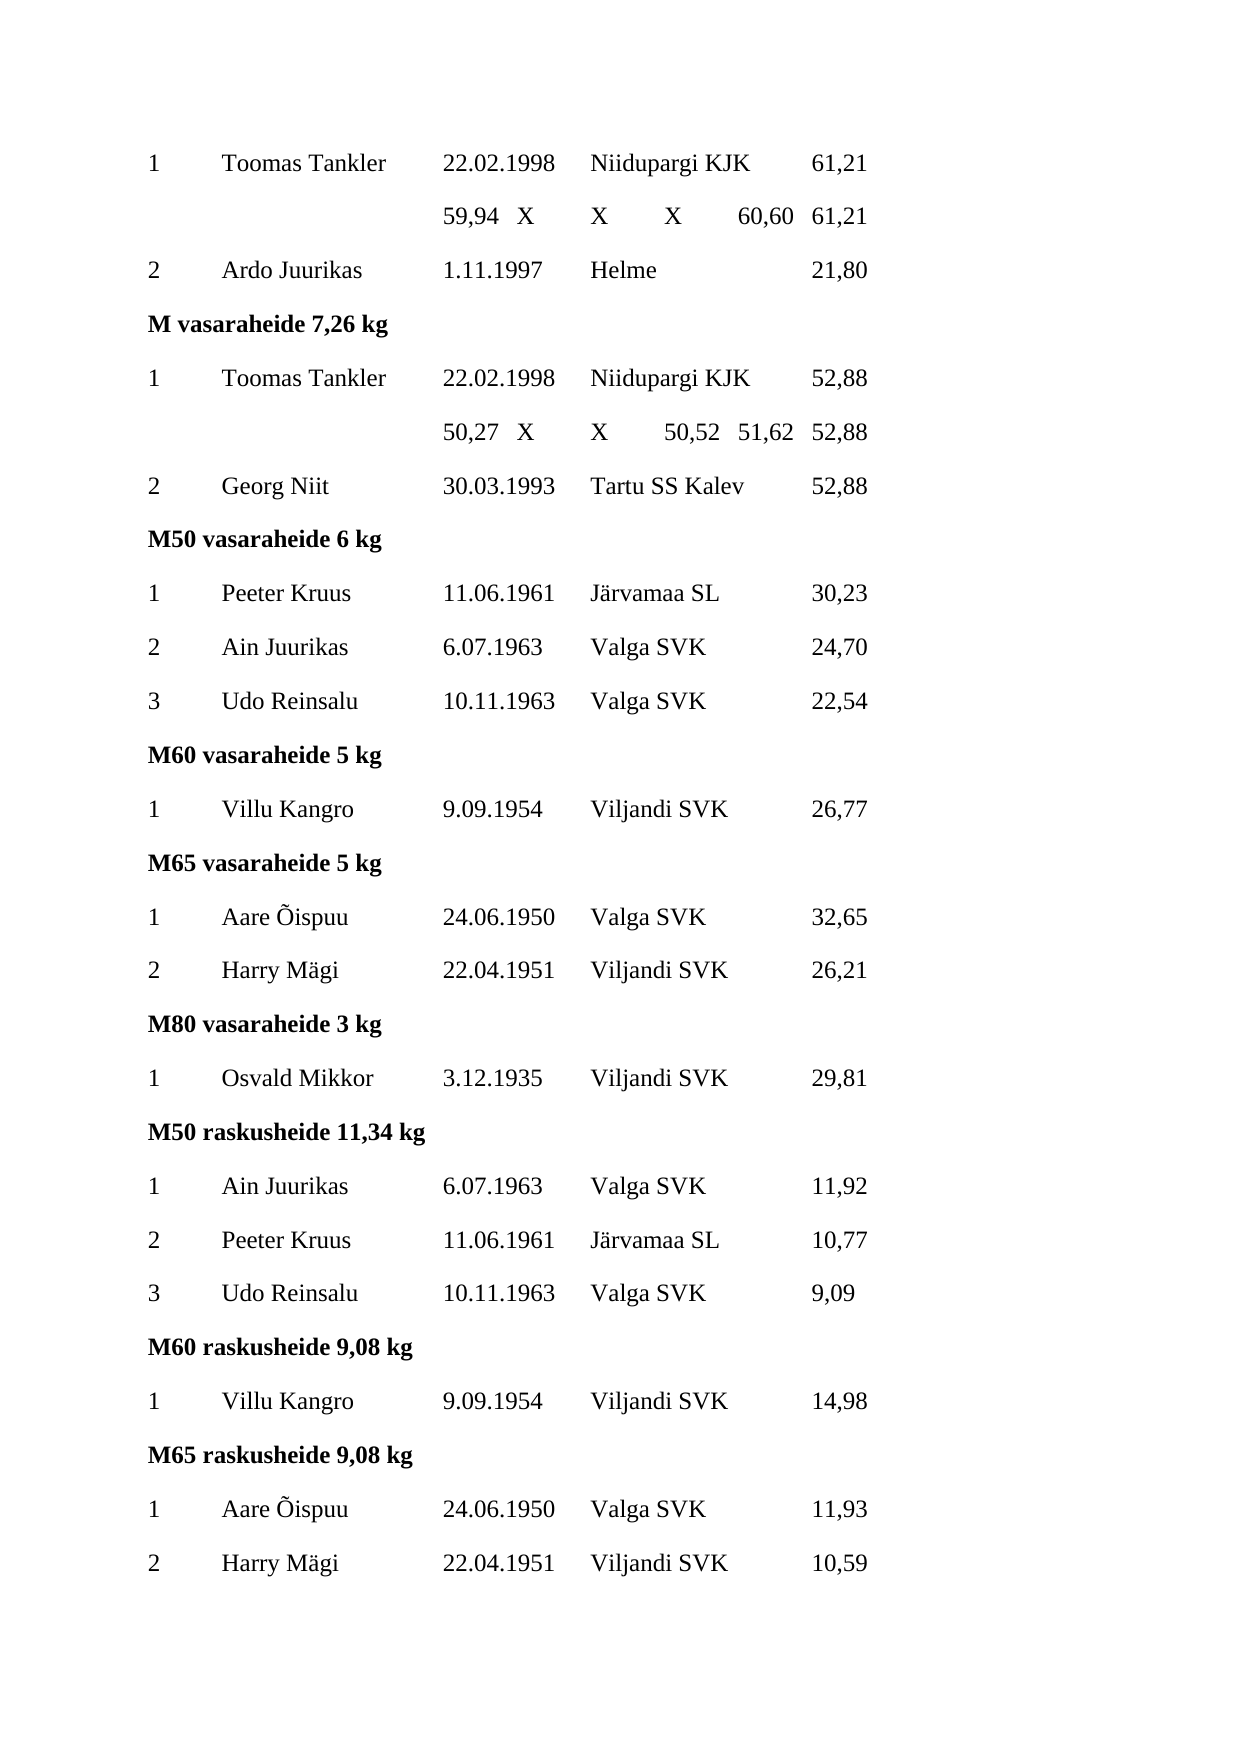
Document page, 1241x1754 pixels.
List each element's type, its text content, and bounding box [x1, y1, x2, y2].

text 1 Villu Kangro 9.09.1954 Viljandi SVK 26,77 [148, 794, 1093, 823]
text 1 Aare Õispuu 24.06.1950 Valga SVK 32,65 [148, 902, 1093, 930]
text M80 vasaraheide 3 kg [148, 1009, 1093, 1038]
text 1 Villu Kangro 9.09.1954 Viljandi SVK 14,98 [148, 1386, 1093, 1415]
text 1 Osvald Mikkor 3.12.1935 Viljandi SVK 29,81 [148, 1063, 1093, 1092]
text 3 Udo Reinsalu 10.11.1963 Valga SVK 22,54 [148, 686, 1093, 715]
text 2 Harry Mägi 22.04.1951 Viljandi SVK 26,21 [148, 955, 1093, 984]
text 1 Toomas Tankler 22.02.1998 Niidupargi KJK 52,88 [148, 363, 1093, 392]
text 59,94 X X X 60,60 61,21 [148, 201, 1093, 230]
text 2 Harry Mägi 22.04.1951 Viljandi SVK 10,59 [148, 1548, 1093, 1577]
text 1 Toomas Tankler 22.02.1998 Niidupargi KJK 61,21 [148, 148, 1093, 176]
text 1 Ain Juurikas 6.07.1963 Valga SVK 11,92 [148, 1171, 1093, 1199]
text 2 Georg Niit 30.03.1993 Tartu SS Kalev 52,88 [148, 471, 1093, 499]
text M50 vasaraheide 6 kg [148, 524, 1093, 553]
text 2 Peeter Kruus 11.06.1961 Järvamaa SL 10,77 [148, 1225, 1093, 1253]
text 2 Ardo Juurikas 1.11.1997 Helme 21,80 [148, 255, 1093, 284]
text 1 Peeter Kruus 11.06.1961 Järvamaa SL 30,23 [148, 578, 1093, 607]
text M65 vasaraheide 5 kg [148, 848, 1093, 876]
text M60 raskusheide 9,08 kg [148, 1332, 1093, 1361]
text 50,27 X X 50,52 51,62 52,88 [148, 417, 1093, 446]
text M60 vasaraheide 5 kg [148, 740, 1093, 769]
text M50 raskusheide 11,34 kg [148, 1117, 1093, 1146]
text 1 Aare Õispuu 24.06.1950 Valga SVK 11,93 [148, 1494, 1093, 1523]
text 3 Udo Reinsalu 10.11.1963 Valga SVK 9,09 [148, 1278, 1093, 1307]
text M65 raskusheide 9,08 kg [148, 1440, 1093, 1469]
text M vasaraheide 7,26 kg [148, 309, 1093, 338]
text 2 Ain Juurikas 6.07.1963 Valga SVK 24,70 [148, 632, 1093, 661]
